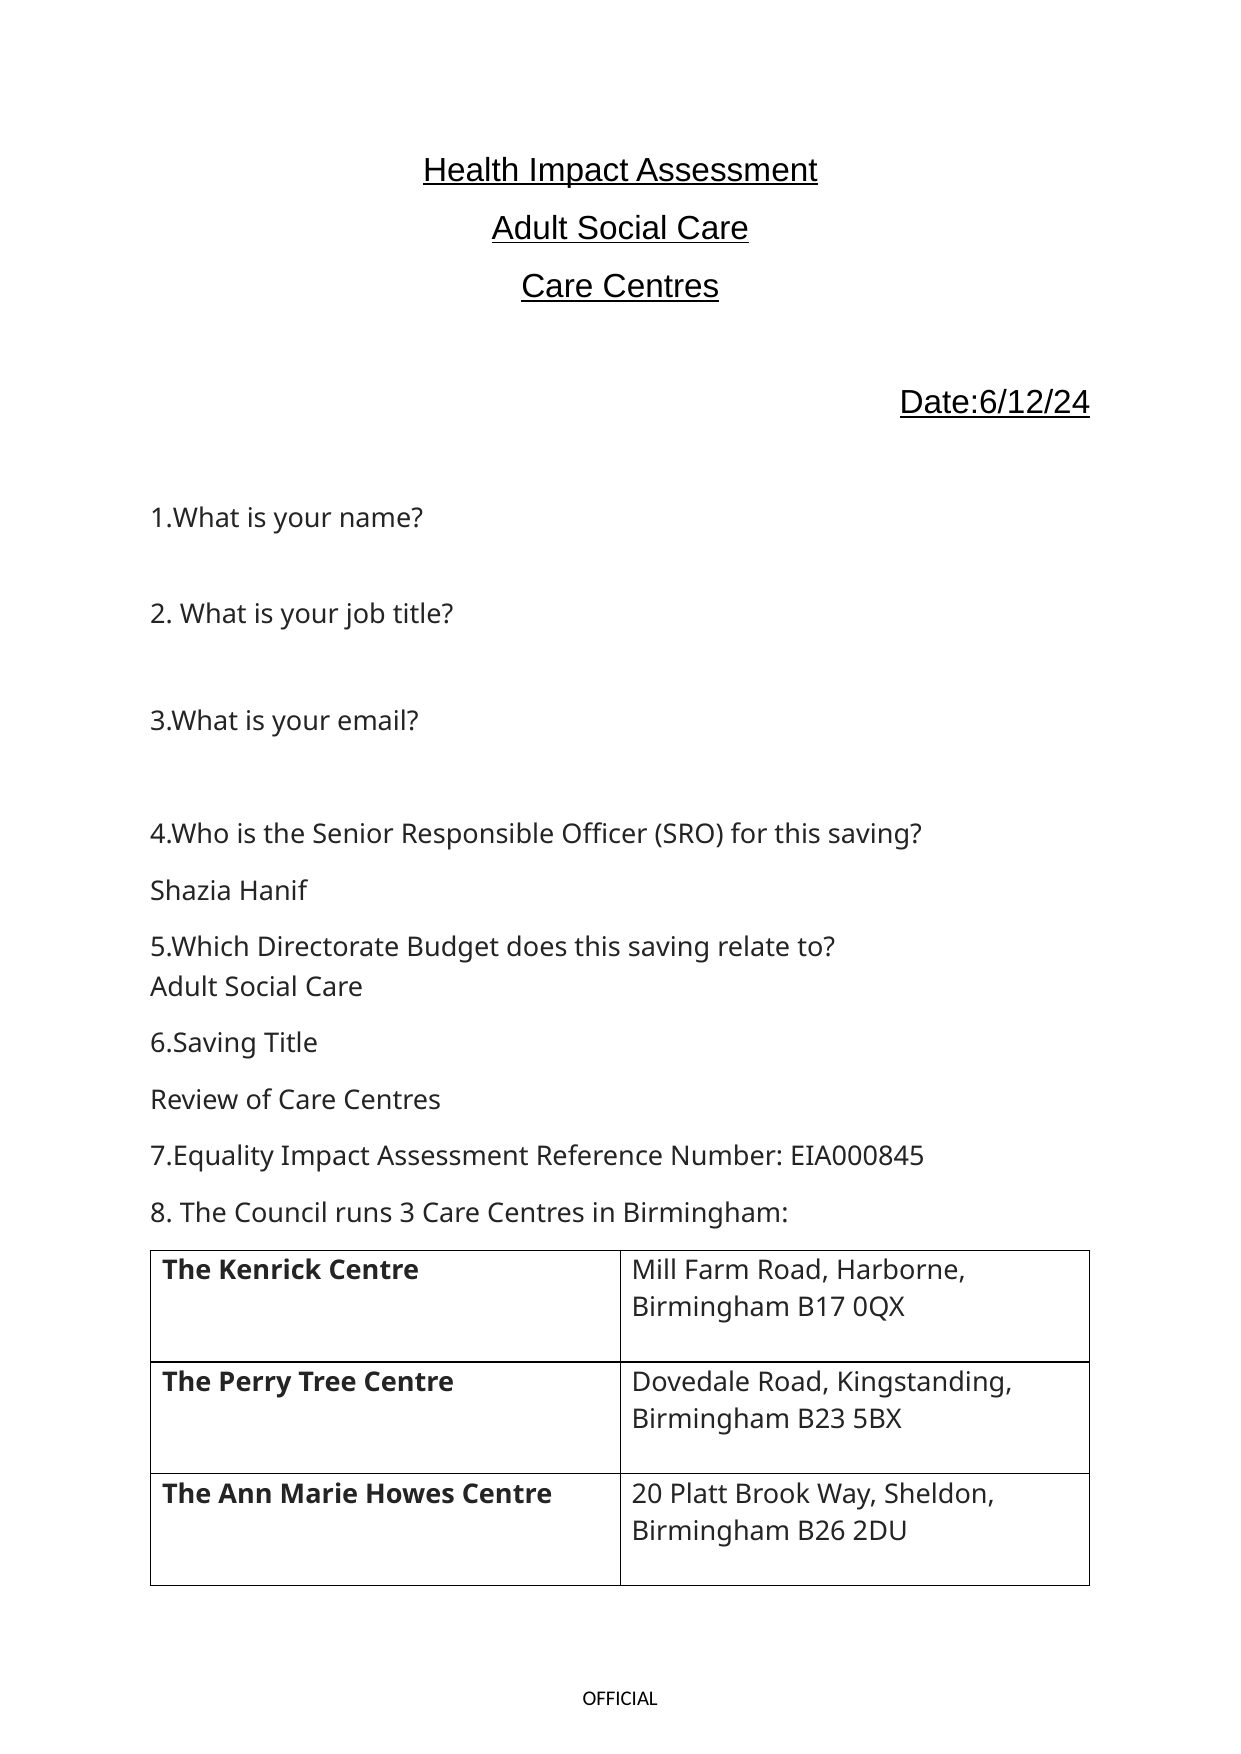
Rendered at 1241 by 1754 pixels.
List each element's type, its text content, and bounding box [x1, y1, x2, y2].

table_cell The Perry Tree Centre [151, 1363, 620, 1473]
text 6.Saving Title [150, 1024, 1090, 1061]
text Shazia Hanif [150, 871, 1090, 908]
table_cell Dovedale Road, Kingstanding, Birmingham B23 5BX [621, 1363, 1089, 1473]
table_cell The Ann Marie Howes Centre [151, 1474, 620, 1585]
text Date:6/12/24 [150, 382, 1090, 421]
subtitle Adult Social Care [150, 208, 1090, 247]
text Review of Care Centres [150, 1080, 1090, 1117]
text 5.Which Directorate Budget does this saving relate to? Adult Social Care [150, 928, 1090, 1004]
text 1.What is your name? [150, 499, 1090, 536]
text 8. The Council runs 3 Care Centres in Birmingham: [150, 1193, 1090, 1230]
text 2. What is your job title? [150, 555, 1090, 632]
table_cell 20 Platt Brook Way, Sheldon, Birmingham B26 2DU [621, 1474, 1089, 1585]
text 3.What is your email? [150, 702, 1090, 739]
text 7.Equality Impact Assessment Reference Number: EIA000845 [150, 1137, 1090, 1174]
table_header Mill Farm Road, Harborne, Birmingham B17 0QX [621, 1251, 1089, 1361]
subtitle Care Centres [150, 266, 1090, 305]
table_header The Kenrick Centre [151, 1251, 620, 1361]
subtitle Health Impact Assessment [150, 150, 1090, 188]
text 4.Who is the Senior Responsible Officer (SRO) for this saving? [150, 815, 1090, 852]
